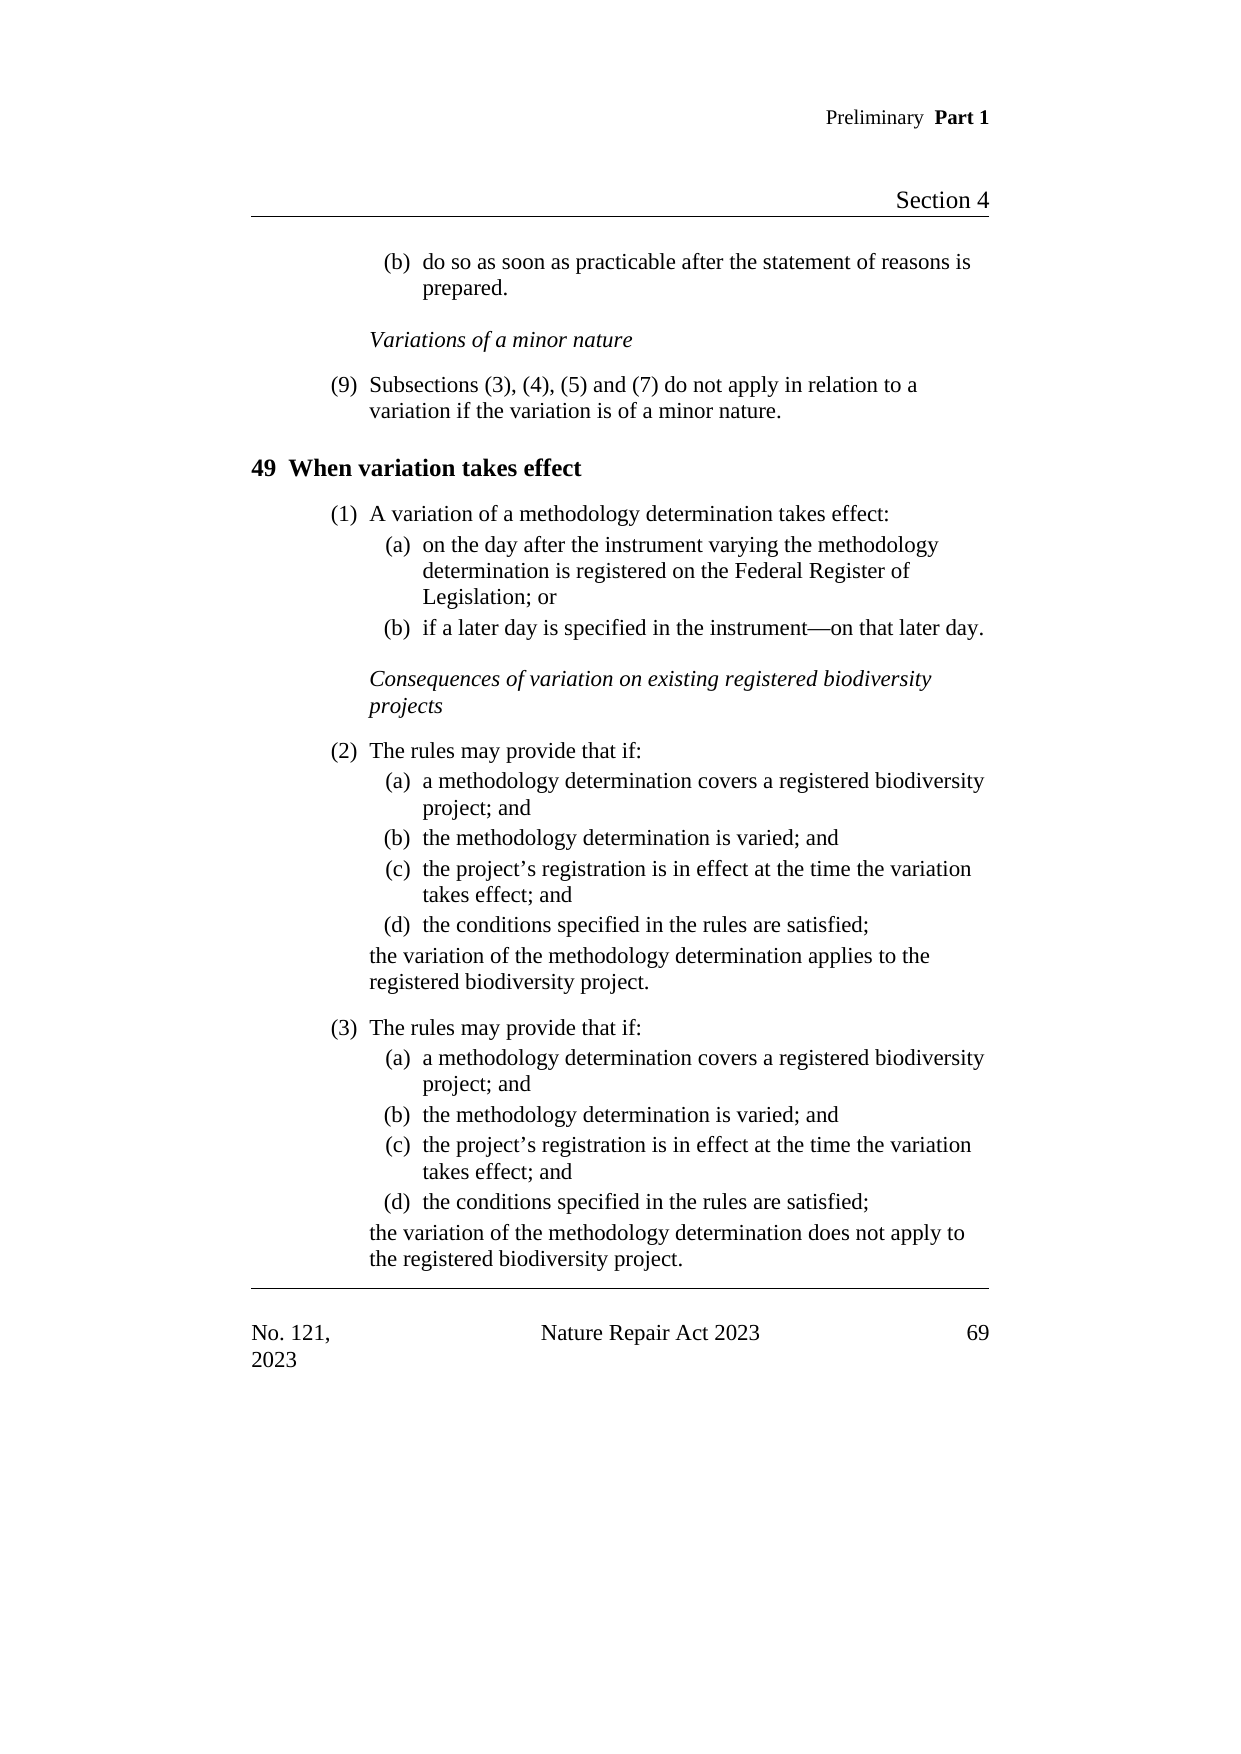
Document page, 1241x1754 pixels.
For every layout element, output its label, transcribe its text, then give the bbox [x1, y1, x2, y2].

text (c) the project’s registration is in effect at the time the variation takes effect; and [251, 855, 989, 907]
text Variations of a minor nature [369, 326, 989, 352]
text 49 When variation takes effect [251, 453, 989, 481]
text (2) The rules may provide that if: [251, 737, 989, 763]
text (b) do so as soon as practicable after the statement of reasons is prepared. [251, 248, 989, 301]
text (d) the conditions specified in the rules are satisfied; [251, 912, 989, 938]
text (a) a methodology determination covers a registered biodiversity project; and [251, 1044, 989, 1097]
text (a) a methodology determination covers a registered biodiversity project; and [251, 767, 989, 820]
text (9) Subsections (3), (4), (5) and (7) do not apply in relation to a variation if the variation is of a minor nature. [251, 371, 989, 423]
text (1) A variation of a methodology determination takes effect: [251, 500, 989, 527]
text Consequences of variation on existing registered biodiversity projects [369, 665, 989, 718]
text (d) the conditions specified in the rules are satisfied; [251, 1188, 989, 1215]
text (b) if a later day is specified in the instrument—on that later day. [251, 614, 989, 640]
text (3) The rules may provide that if: [251, 1013, 989, 1040]
text the variation of the methodology determination applies to the registered biodiversity project. [369, 942, 989, 995]
text (b) the methodology determination is varied; and [251, 824, 989, 851]
text (c) the project’s registration is in effect at the time the variation takes effect; and [251, 1131, 989, 1184]
text (b) the methodology determination is varied; and [251, 1101, 989, 1127]
text (a) on the day after the instrument varying the methodology determination is registered on the Federal Register of Legislation; or [251, 531, 989, 610]
text the variation of the methodology determination does not apply to the registered biodiversity project. [369, 1219, 989, 1272]
